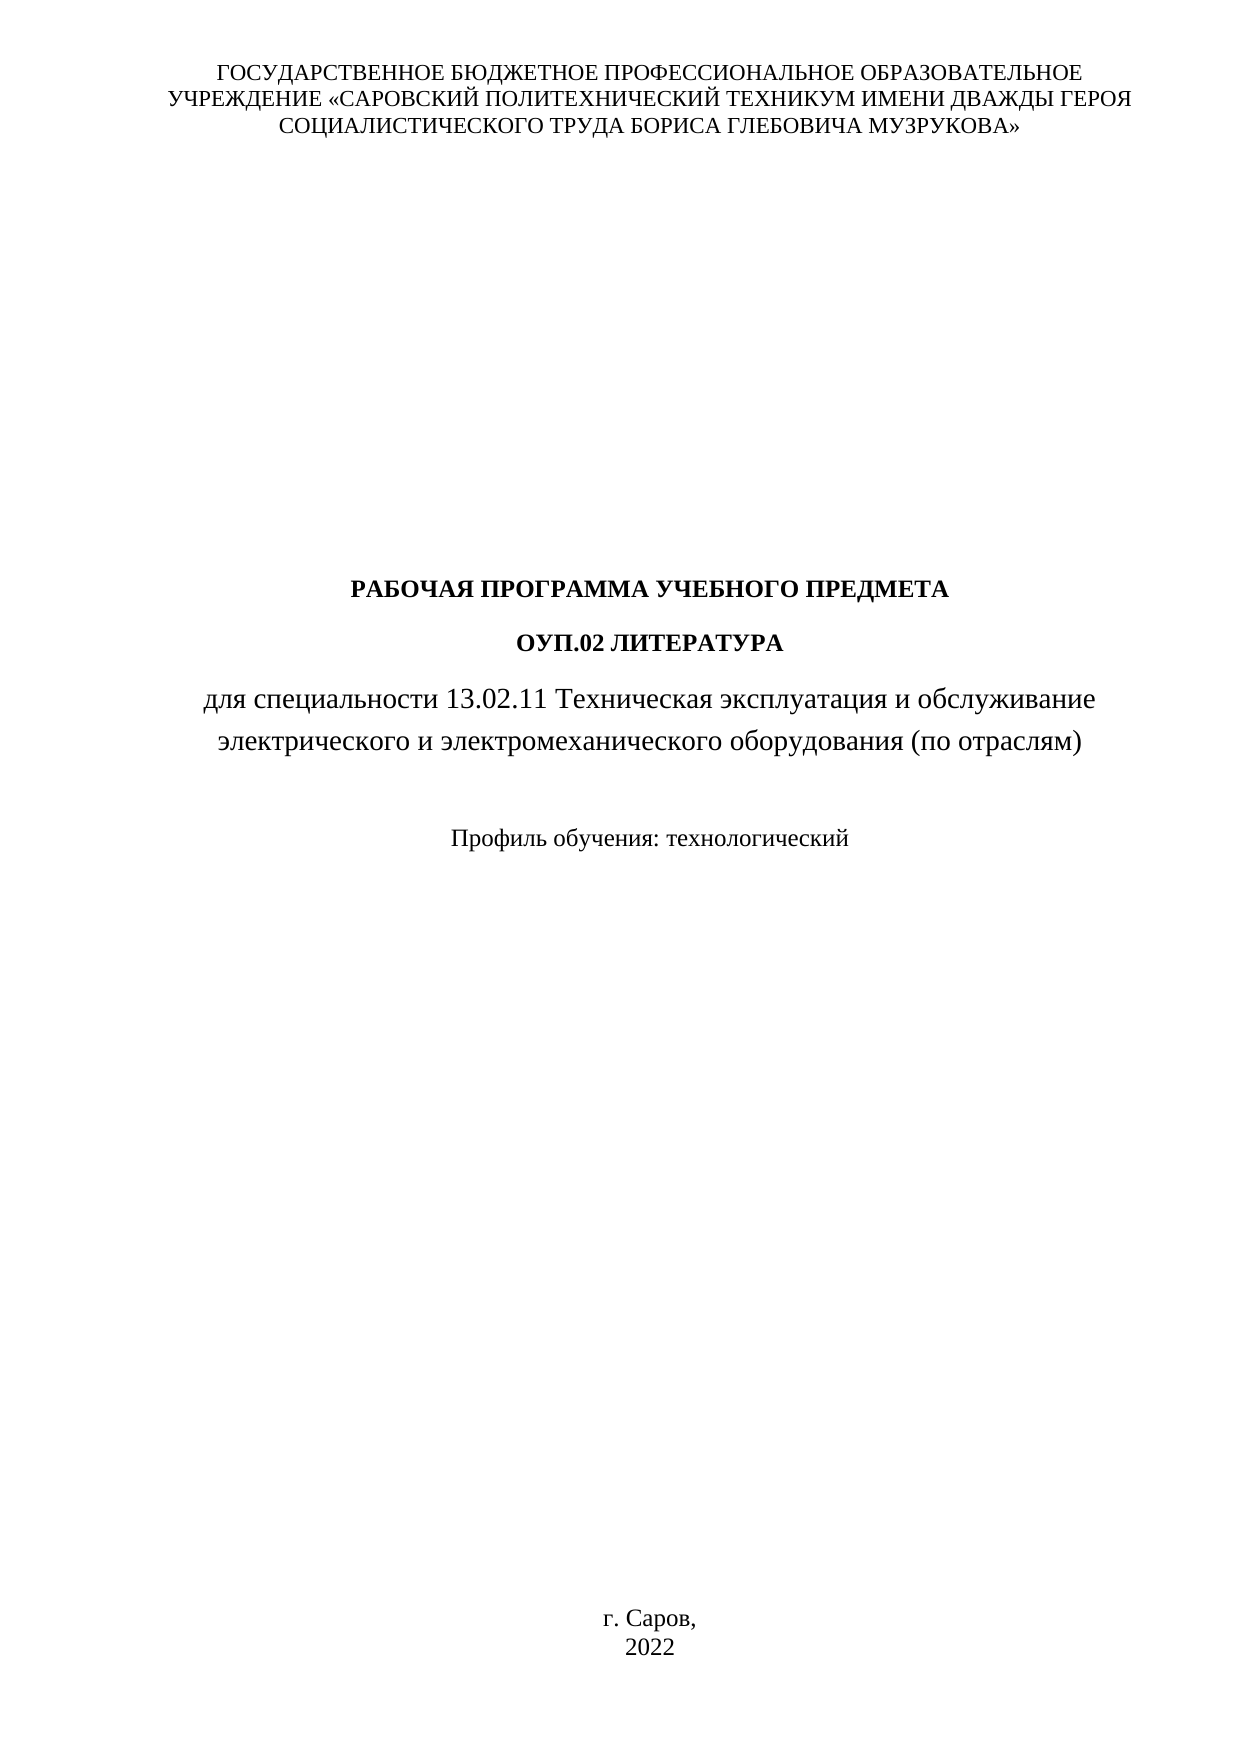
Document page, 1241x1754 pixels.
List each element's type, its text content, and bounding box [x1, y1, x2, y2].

text ОУП.02 литература [118, 628, 1181, 657]
text ГОСУДАРСТВЕННОЕ БЮДЖЕТНОЕ ПРОФЕССИОНАЛЬНОЕ ОБРАЗОВАТЕЛЬНОЕ [118, 59, 1181, 85]
text Рабочая ПРОГРАММа УЧЕБНОГО ПРЕДМЕТА [118, 574, 1181, 603]
text Профиль обучения: технологический [118, 823, 1181, 852]
text УЧРЕЖДЕНИЕ «сАРОВСКИЙ ПОЛИТЕХНИЧЕСКИЙ ТЕХНИКУМ ИМЕНИ ДВАЖДЫ гЕРОЯ сОЦИАЛИСТИЧЕСКОГО тРУДА бОРИСА гЛЕБОВИЧА мУЗРУКОВА» [118, 85, 1181, 138]
text для специальности 13.02.11 Техническая эксплуатация и обслуживание [118, 682, 1181, 715]
text 2022 [118, 1632, 1181, 1661]
text г. Саров, [118, 1603, 1181, 1632]
text электрического и электромеханического оборудования (по отраслям) [118, 723, 1181, 757]
